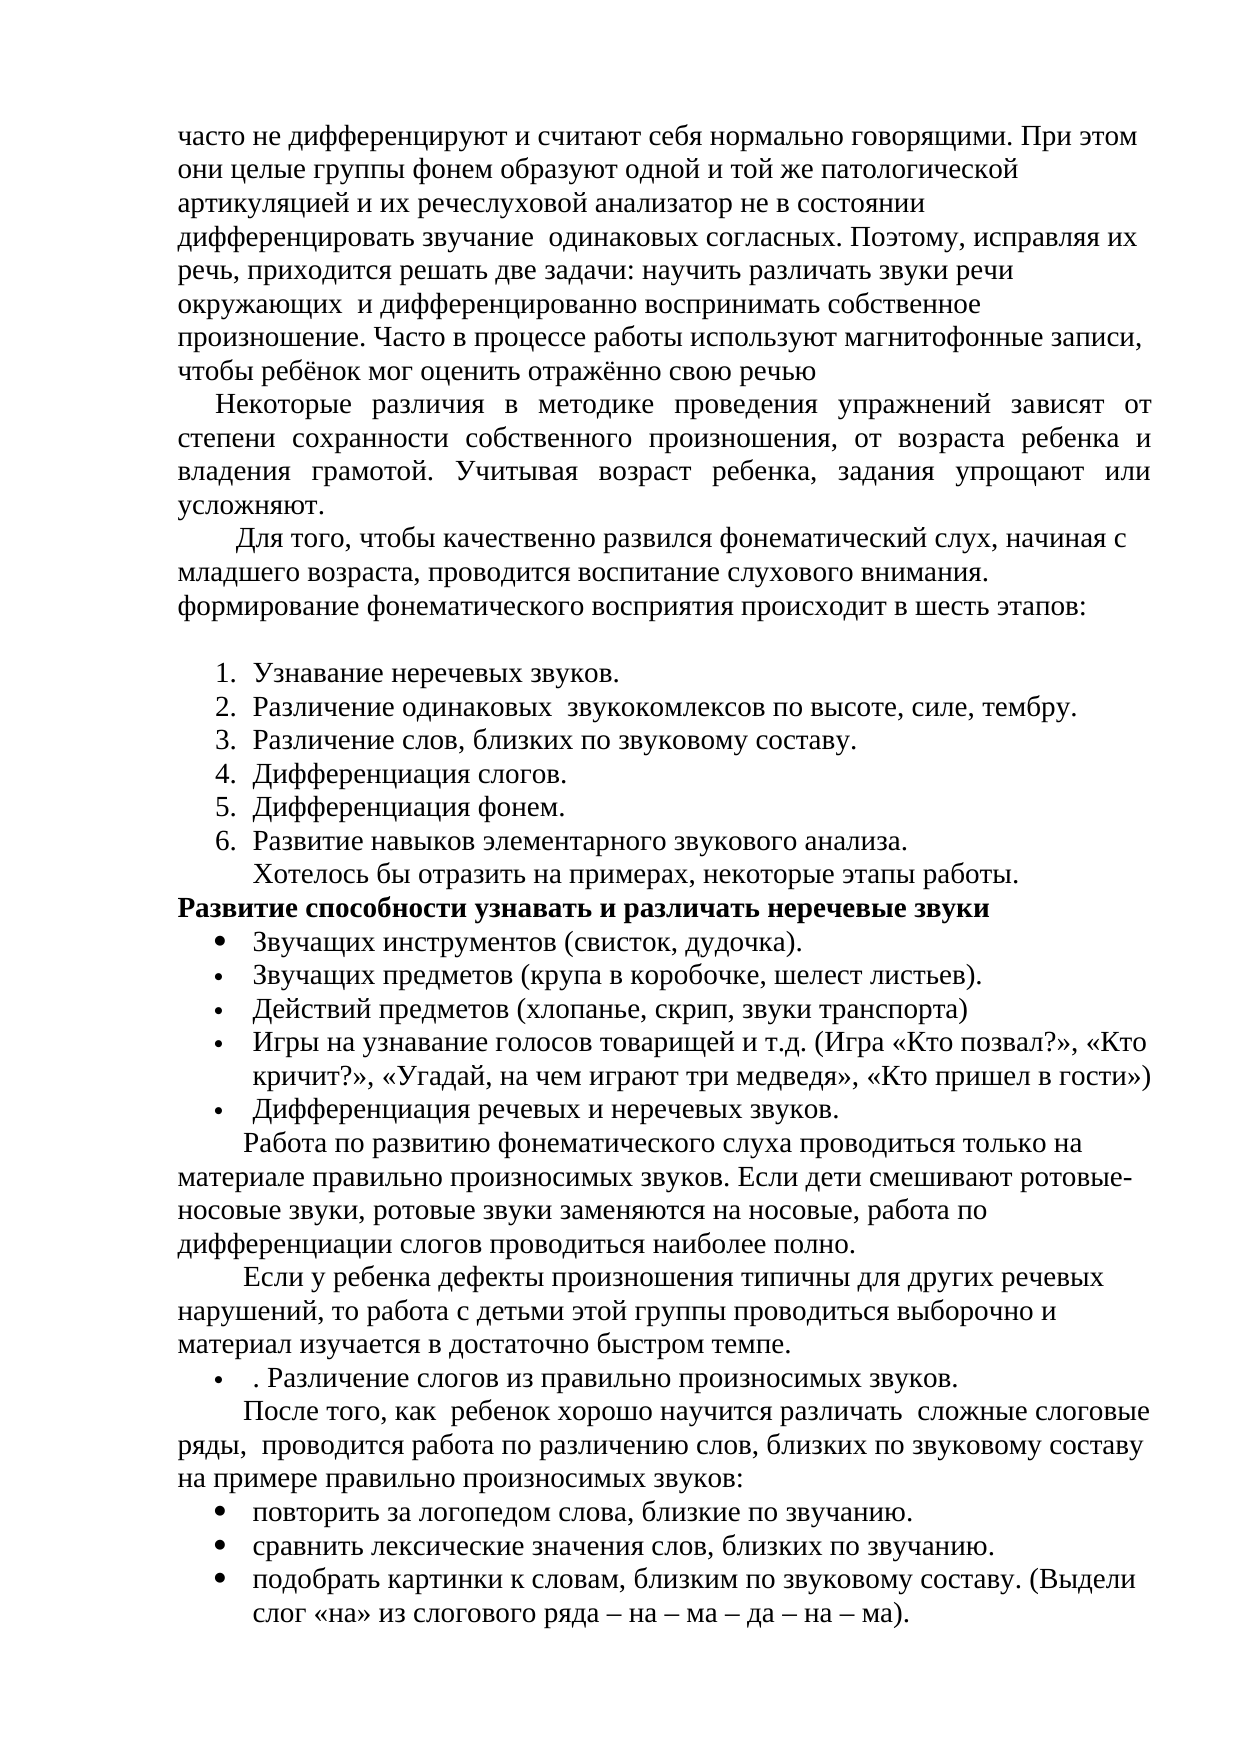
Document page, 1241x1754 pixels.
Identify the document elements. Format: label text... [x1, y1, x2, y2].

list Дифференциация слогов. [215, 756, 1152, 789]
list Игры на узнавание голосов товарищей и т.д. (Игра «Кто позвал?», «Кто кричит?», «Угадай, на чем играют три медведя», «Кто пришел в гости») [215, 1024, 1152, 1092]
text Работа по развитию фонематического слуха проводиться только на материале правильно произносимых звуков. Если дети смешивают ротовые-носовые звуки, ротовые звуки заменяются на носовые, работа по дифференциации слогов проводиться наиболее полно. [177, 1125, 1152, 1259]
list Звучащих предметов (крупа в коробочке, шелест листьев). [215, 957, 1152, 991]
list Различение одинаковых звукокомлексов по высоте, силе, тембру. [215, 689, 1152, 722]
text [177, 118, 1152, 386]
list Узнавание неречевых звуков. [215, 655, 1152, 689]
list Дифференциация фонем. [215, 789, 1152, 823]
text Развитие способности узнавать и различать неречевые звуки [177, 890, 1152, 924]
text Для того, чтобы качественно развился фонематический слух, начиная с младшего возраста, проводится воспитание слухового внимания. [177, 521, 1152, 588]
list Различение слов, близких по звуковому составу. [215, 722, 1152, 756]
text Некоторые различия в методике проведения упражнений зависят от степени сохранности собственного произношения, от возраста ребенка и владения грамотой. Учитывая возраст ребенка, задания упрощают или усложняют. [177, 386, 1152, 521]
list Развитие навыков элементарного звукового анализа. [215, 823, 1152, 857]
text Если у ребенка дефекты произношения типичны для других речевых нарушений, то работа с детьми этой группы проводиться выборочно и материал изучается в достаточно быстром темпе. [177, 1259, 1152, 1360]
list Действий предметов (хлопанье, скрип, звуки транспорта) [215, 991, 1152, 1024]
text формирование фонематического восприятия происходит в шесть этапов: [177, 588, 1152, 621]
text Хотелось бы отразить на примерах, некоторые этапы работы. [252, 857, 1152, 890]
list подобрать картинки к словам, близким по звуковому составу. (Выдели слог «на» из слогового ряда – на – ма – да – на – ма). [215, 1561, 1152, 1628]
list повторить за логопедом слова, близкие по звучанию. [215, 1494, 1152, 1528]
text После того, как ребенок хорошо научится различать сложные слоговые ряды, проводится работа по различению слов, близких по звуковому составу на примере правильно произносимых звуков: [177, 1393, 1152, 1494]
list Звучащих инструментов (свисток, дудочка). [215, 924, 1152, 957]
list . Различение слогов из правильно произносимых звуков. [215, 1360, 1152, 1393]
list Дифференциация речевых и неречевых звуков. [215, 1092, 1152, 1125]
list сравнить лексические значения слов, близких по звучанию. [215, 1528, 1144, 1561]
